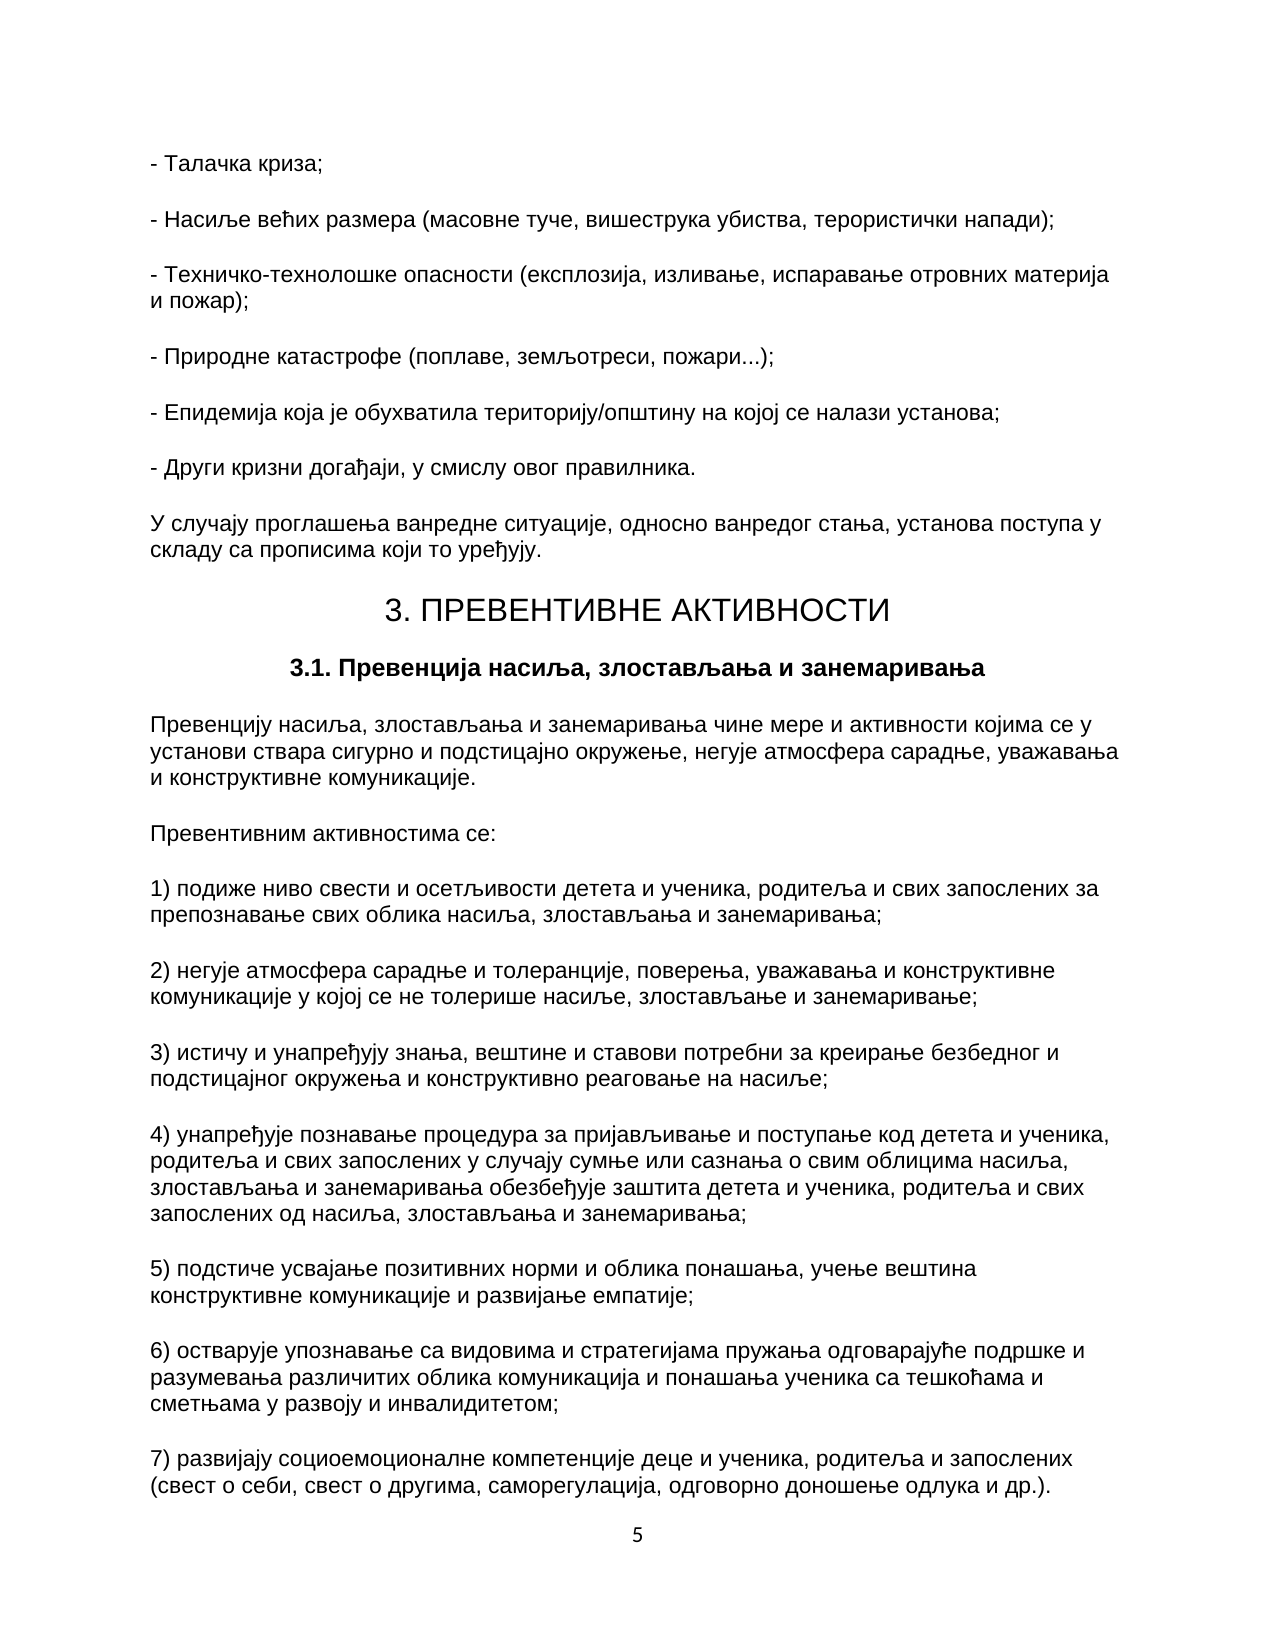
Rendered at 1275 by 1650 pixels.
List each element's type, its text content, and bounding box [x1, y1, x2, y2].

text - Епидемија која је обухватила територију/општину на којој се налази установа; [150, 398, 1125, 425]
text 2) негује атмосфера сарадње и толеранције, поверења, уважавања и конструктивне комуникације у којој се не толерише насиље, злостављање и занемаривање; [150, 957, 1125, 1010]
text 5) подстиче усвајање позитивних норми и облика понашања, учење вештина конструктивне комуникације и развијање емпатије; [150, 1255, 1125, 1308]
text 3. ПРЕВЕНТИВНЕ АКТИВНОСТИ [150, 591, 1125, 628]
text - Талачка криза; [150, 150, 1125, 176]
text 7) развијају социоемоционалне компетенције деце и ученика, родитеља и запослених (свест о себи, свест о другима, саморегулација, одговорно доношење одлука и др.). [150, 1445, 1125, 1498]
text - Други кризни догађаји, у смислу овог правилника. [150, 454, 1125, 480]
text 3.1. Превенција насиља, злостављања и занемаривања [150, 653, 1125, 682]
text У случају проглашења ванредне ситуације, односно ванредог стања, установа поступа у складу са прописима који то уређују. [150, 509, 1125, 562]
text - Насиље већих размера (масовне туче, вишеструка убиства, терористички напади); [150, 206, 1125, 232]
text - Природне катастрофе (поплаве, земљотреси, пожари...); [150, 343, 1125, 369]
text Превенцију насиља, злостављања и занемаривања чине мере и активности којима се у установи ствара сигурно и подстицајно окружење, негује атмосфера сарадње, уважавања и конструктивне комуникације. [150, 711, 1125, 790]
text 3) истичу и унапређују знања, вештине и ставови потребни за креирање безбедног и подстицајног окружења и конструктивно реаговање на насиље; [150, 1039, 1125, 1092]
text 4) унапређује познавање процедура за пријављивање и поступање код детета и ученика, родитеља и свих запослених у случају сумње или сазнања о свим облицима насиља, злостављања и занемаривања обезбеђује заштита детета и ученика, родитеља и свих запослених од насиља, злостављања и занемаривања; [150, 1121, 1125, 1226]
text 6) остварује упознавање са видовима и стратегијама пружања одговарајуће подршке и разумевања различитих облика комуникација и понашања ученика са тешкоћама и сметњама у развоју и инвалидитетом; [150, 1337, 1125, 1416]
text Превентивним активностима се: [150, 819, 1125, 846]
text - Техничко-технолошке опасности (експлозија, изливање, испаравање отровних материја и пожар); [150, 261, 1125, 314]
text 1) подиже ниво свести и осетљивости детета и ученика, родитеља и свих запослених за препознавање свих облика насиља, злостављања и занемаривања; [150, 875, 1125, 928]
